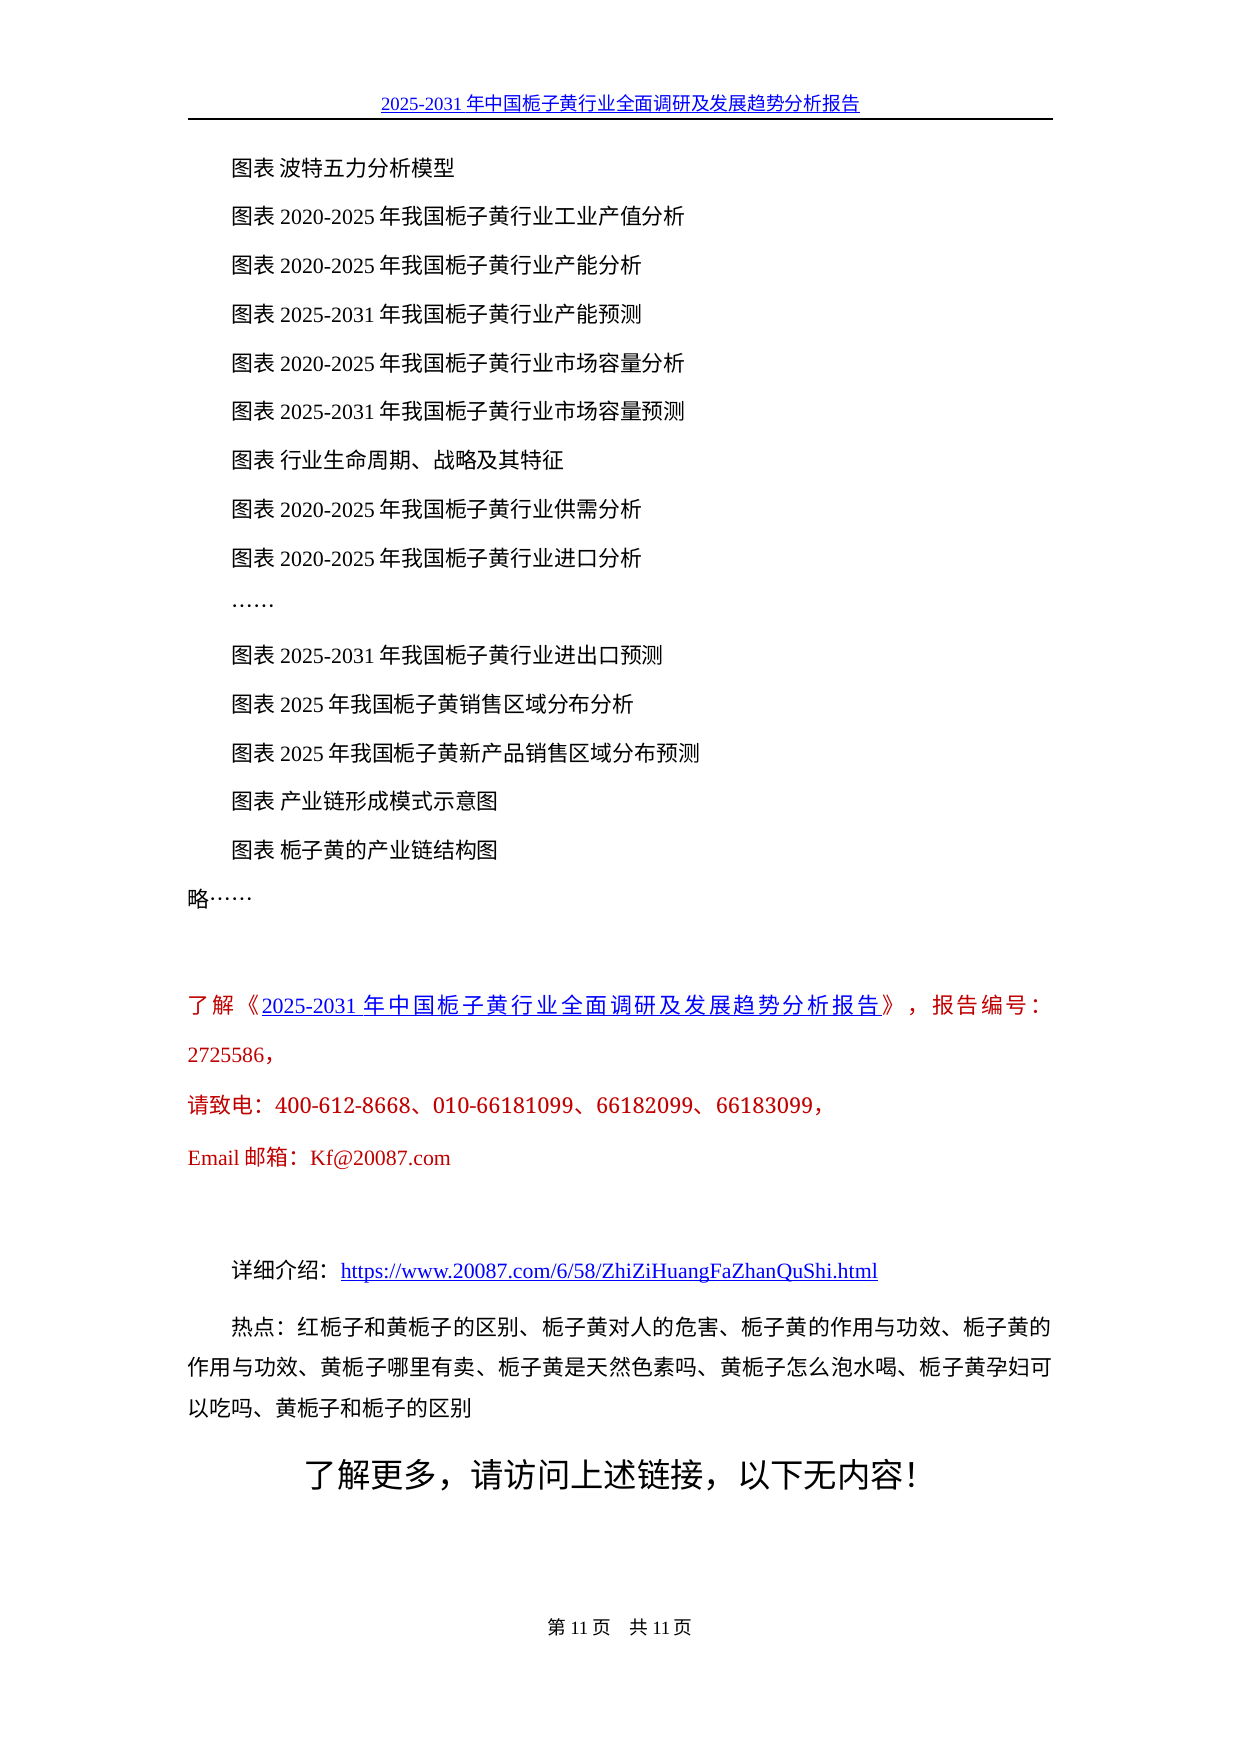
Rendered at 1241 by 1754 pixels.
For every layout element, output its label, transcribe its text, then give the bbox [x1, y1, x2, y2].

text 请致电：400-612-8668、010-66181099、66182099、66183099， [187, 1088, 1053, 1121]
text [187, 150, 1053, 914]
text 了解《2025-2031年中国栀子黄行业全面调研及发展趋势分析报告》，报告编号：2725586， [187, 988, 1053, 1069]
title 了解更多，请访问上述链接，以下无内容！ [187, 1441, 1053, 1506]
text Email邮箱：Kf@20087.com [187, 1140, 1053, 1172]
text 详细介绍：https://www.20087.com/6/58/ZhiZiHuangFaZhanQuShi.html [187, 1253, 1053, 1285]
text 热点：红栀子和黄栀子的区别、栀子黄对人的危害、栀子黄的作用与功效、栀子黄的作用与功效、黄栀子哪里有卖、栀子黄是天然色素吗、黄栀子怎么泡水喝、栀子黄孕妇可以吃吗、黄栀子和栀子的区别 [187, 1309, 1053, 1423]
